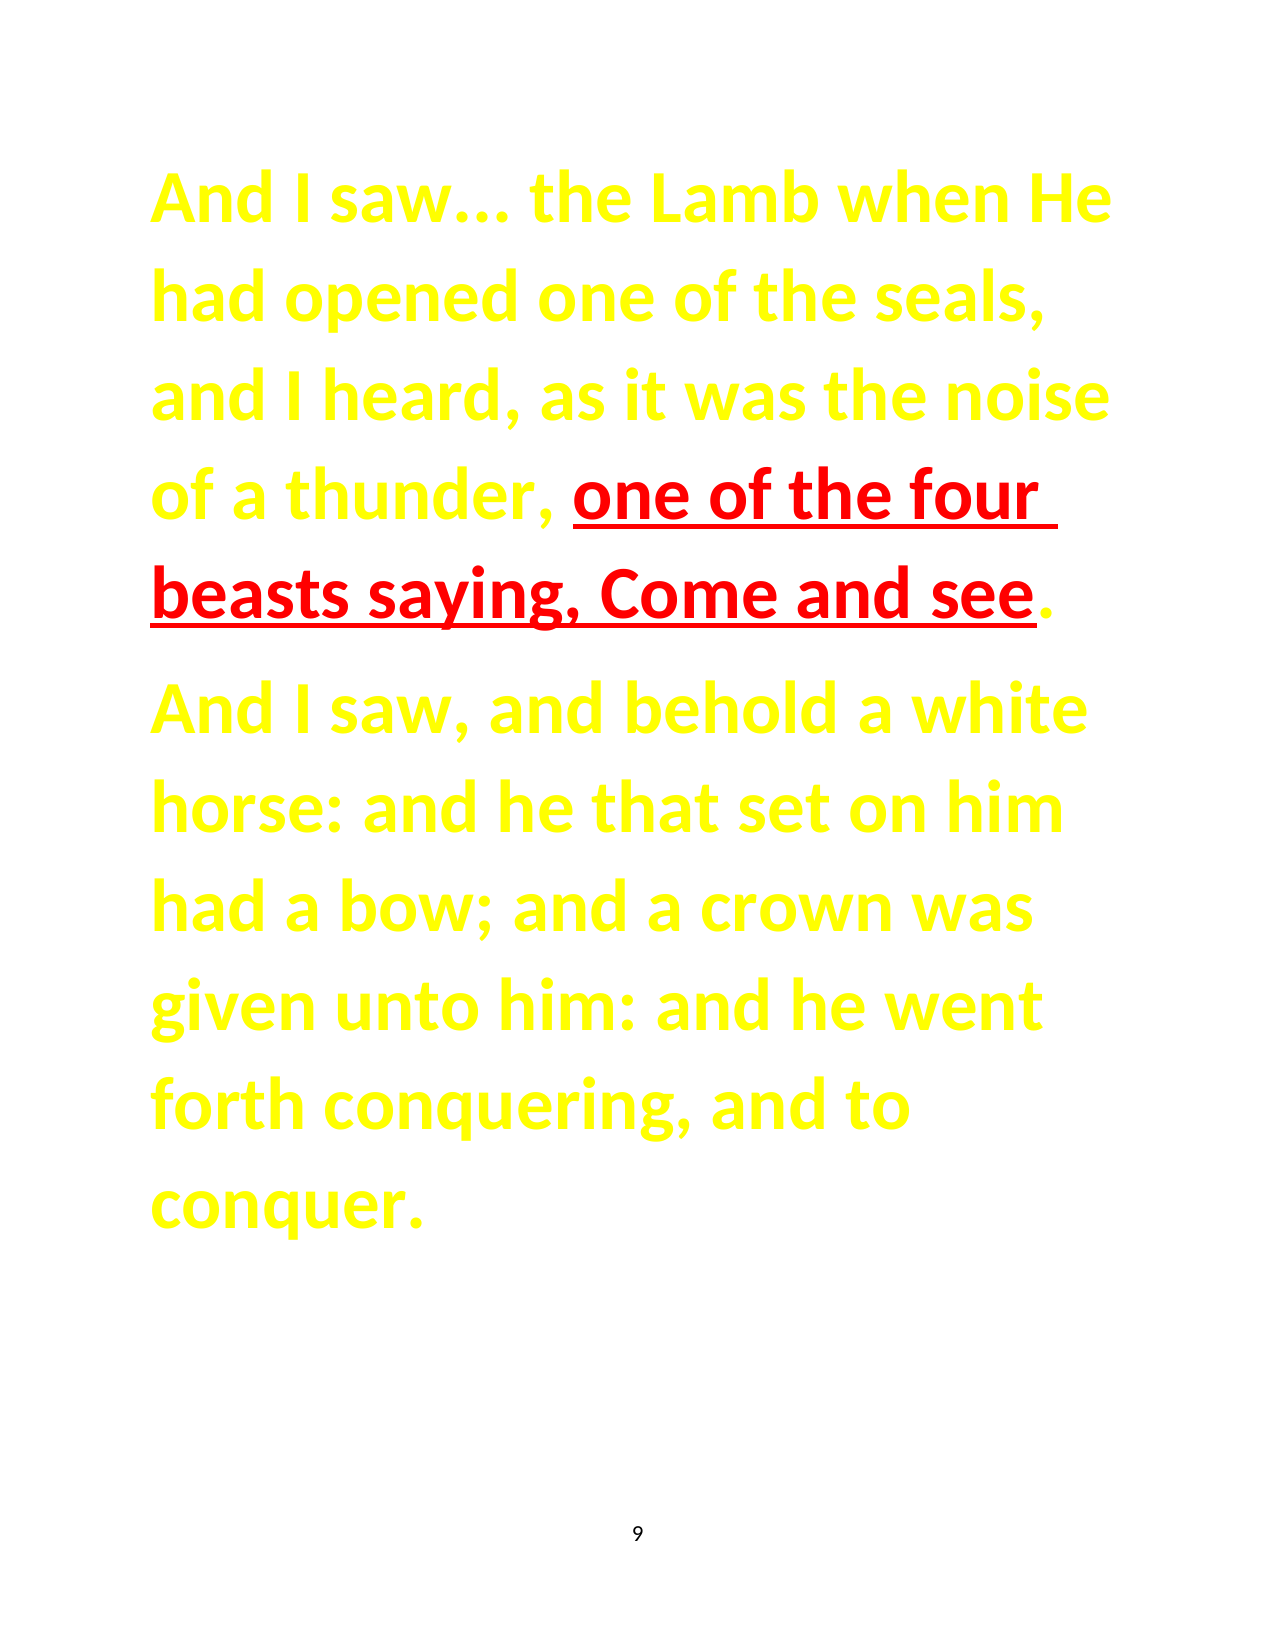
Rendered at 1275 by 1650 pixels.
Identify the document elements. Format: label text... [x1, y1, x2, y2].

text And I saw... the Lamb when He had opened one of the seals, and I heard, as it was the noise of a thunder, one of the four beasts saying, Come and see. [150, 150, 1125, 637]
text And I saw, and behold a white horse: and he that set on him had a bow; and a crown was given unto him: and he went forth conquering, and to conquer. [150, 661, 1125, 1247]
